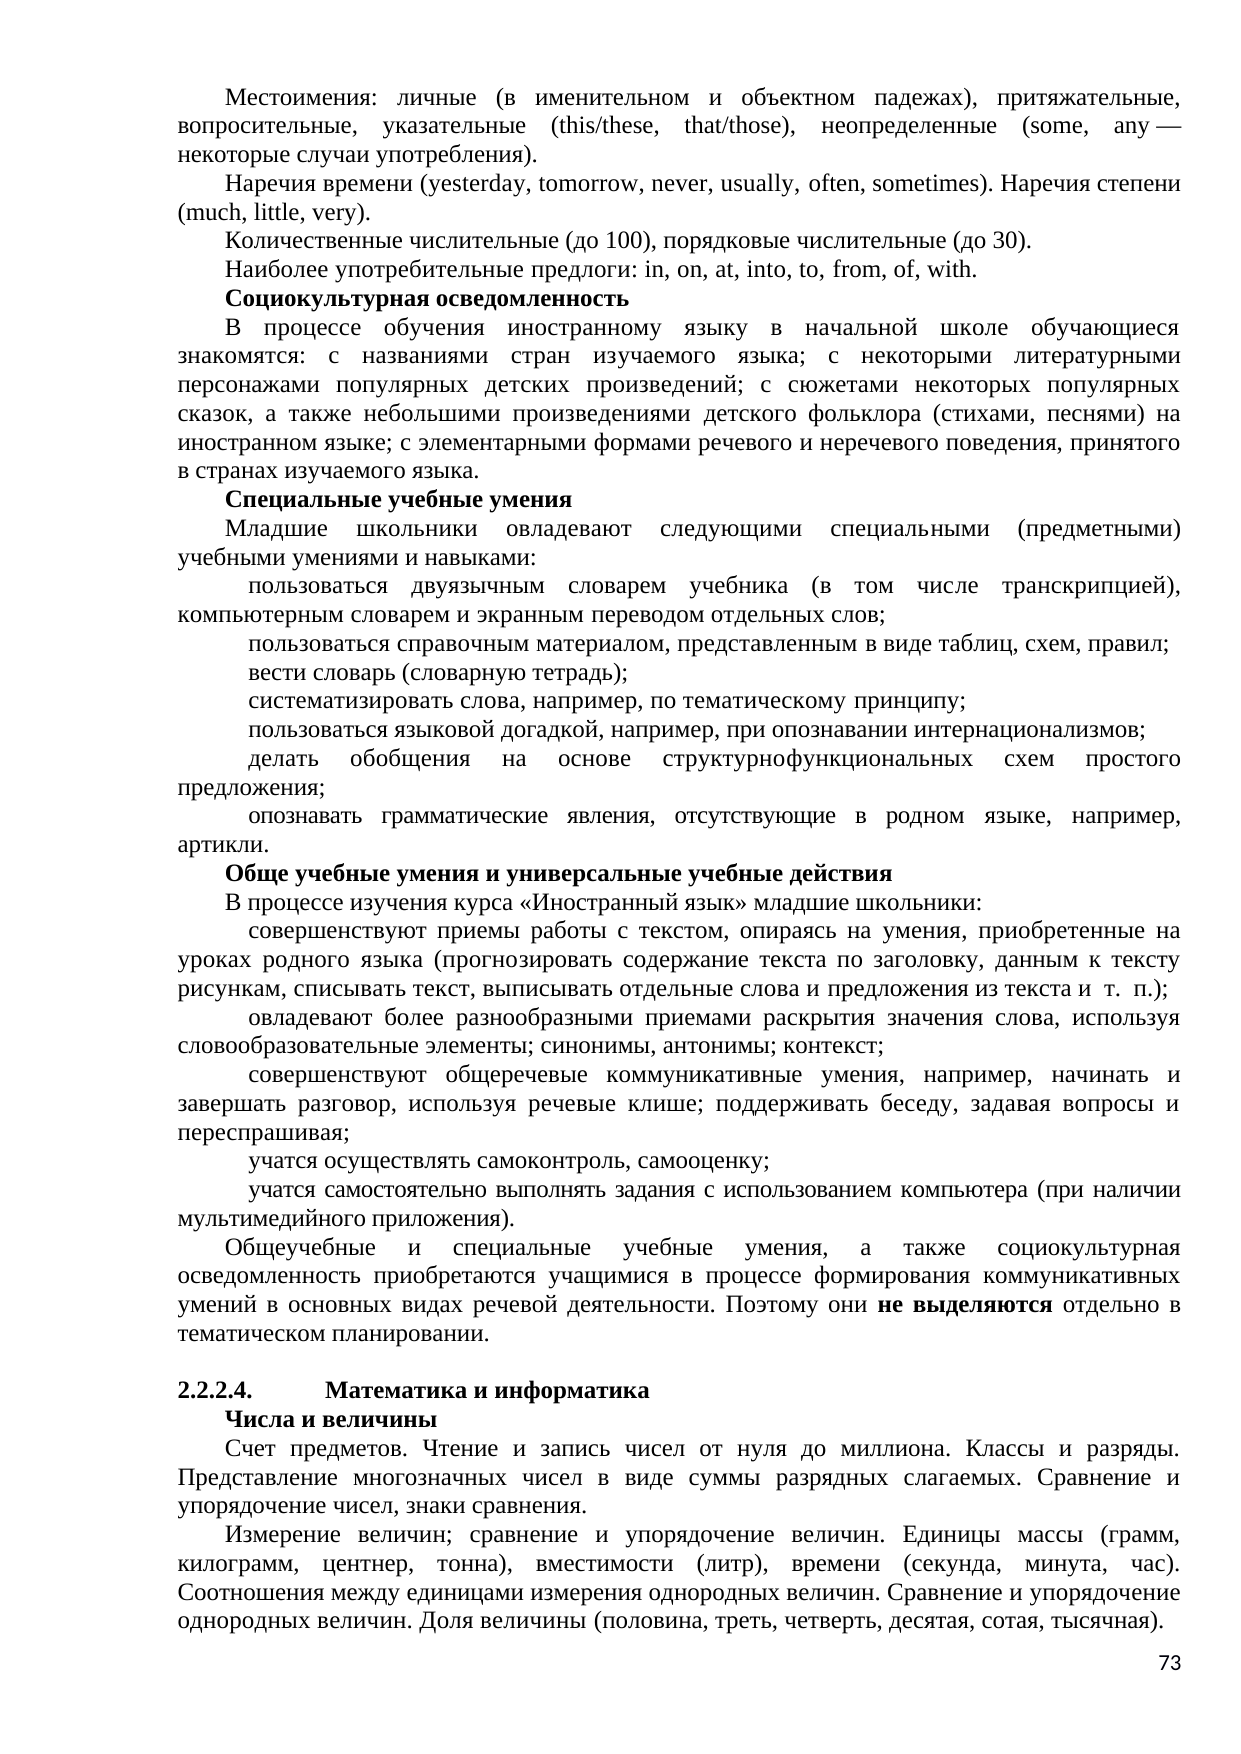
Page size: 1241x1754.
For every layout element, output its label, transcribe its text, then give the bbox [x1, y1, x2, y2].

text учатся осуществлять самоконтроль, самооценку; [177, 1146, 1181, 1174]
text Местоимения: личные (в именительном и объектном падежах), притяжательные, вопросительные, указательные (this/these, that/those), неопределенные (some, any — некоторые случаи употребления). [177, 82, 1181, 168]
text Числа и величины [177, 1404, 1181, 1433]
text Общеучебные и специальные учебные умения, а также социокультурная осведомленность приобретаются учащимися в процессе формирования коммуникативных умений в основных видах речевой деятельности. Поэтому они не выделяются отдельно в тематическом планировании. [177, 1232, 1181, 1347]
text Счет предметов. Чтение и запись чисел от нуля до миллиона. Классы и разряды. Представление многозначных чисел в виде суммы разрядных слагаемых. Сравнение и упорядочение чисел, знаки сравнения. [177, 1433, 1181, 1519]
text Специальные учебные умения [177, 484, 1181, 513]
text Обще учебные умения и универсальные учебные действия [177, 858, 1181, 887]
list Математика и информатика [177, 1376, 1181, 1404]
text совершенствуют приемы работы с текстом, опираясь на умения, приобретенные на уроках родного языка (прогнозировать содержание текста по заголовку, данным к тексту рисункам, списывать текст, выписывать отдельные слова и предложения из текста и т. п.); [177, 916, 1181, 1002]
text учатся самостоятельно выполнять задания с использованием компьютера (при наличии мультимедийного приложения). [177, 1174, 1181, 1232]
text совершенствуют общеречевые коммуникативные умения, например, начинать и завершать разговор, используя речевые клише; поддерживать беседу, задавая вопросы и переспрашивая; [177, 1059, 1181, 1146]
text В процессе обучения иностранному языку в начальной школе обучающиеся знакомятся: с названиями стран изучаемого языка; с некоторыми литературными персонажами популярных детских произведений; с сюжетами некоторых популярных сказок, а также небольшими произведениями детского фольклора (стихами, песнями) на иностранном языке; с элементарными формами речевого и неречевого поведения, принятого в странах изучаемого языка. [177, 312, 1181, 484]
text Младшие школьники овладевают следующими специальными (предметными) учебными умениями и навыками: [177, 513, 1181, 571]
text Количественные числительные (до 100), порядковые числительные (до 30). [177, 226, 1181, 254]
text Социокультурная осведомленность [177, 283, 1181, 312]
text Наиболее употребительные предлоги: in, on, at, into, to, from, of, with. [177, 254, 1181, 283]
text пользоваться справочным материалом, представленным в виде таблиц, схем, правил; [177, 628, 1181, 657]
text пользоваться двуязычным словарем учебника (в том числе транскрипцией), компьютерным словарем и экранным переводом отдельных слов; [177, 571, 1181, 628]
text овладевают более разнообразными приемами раскрытия значения слова, используя словообразовательные элементы; синонимы, антонимы; контекст; [177, 1002, 1181, 1059]
text систематизировать слова, например, по тематическому принципу; [177, 686, 1181, 714]
text опознавать грамматические явления, отсутствующие в родном языке, например, артикли. [177, 801, 1181, 858]
text пользоваться языковой догадкой, например, при опознавании интернационализмов; [177, 714, 1181, 743]
text В процессе изучения курса «Иностранный язык» младшие школьники: [177, 887, 1181, 916]
text Наречия времени (yesterday, tomorrow, never, usually, often, sometimes). Наречия степени (much, little, very). [177, 168, 1181, 226]
text делать обобщения на основе структурно­функциональных схем простого предложения; [177, 743, 1181, 801]
text Измерение величин; сравнение и упорядочение величин. Единицы массы (грамм, килограмм, центнер, тонна), вместимости (литр), времени (секунда, минута, час). Соотношения между единицами измерения однородных величин. Сравнение и упорядочение однородных величин. Доля величины (половина, треть, четверть, десятая, сотая, тысячная). [177, 1519, 1181, 1634]
text вести словарь (словарную тетрадь); [177, 657, 1181, 686]
